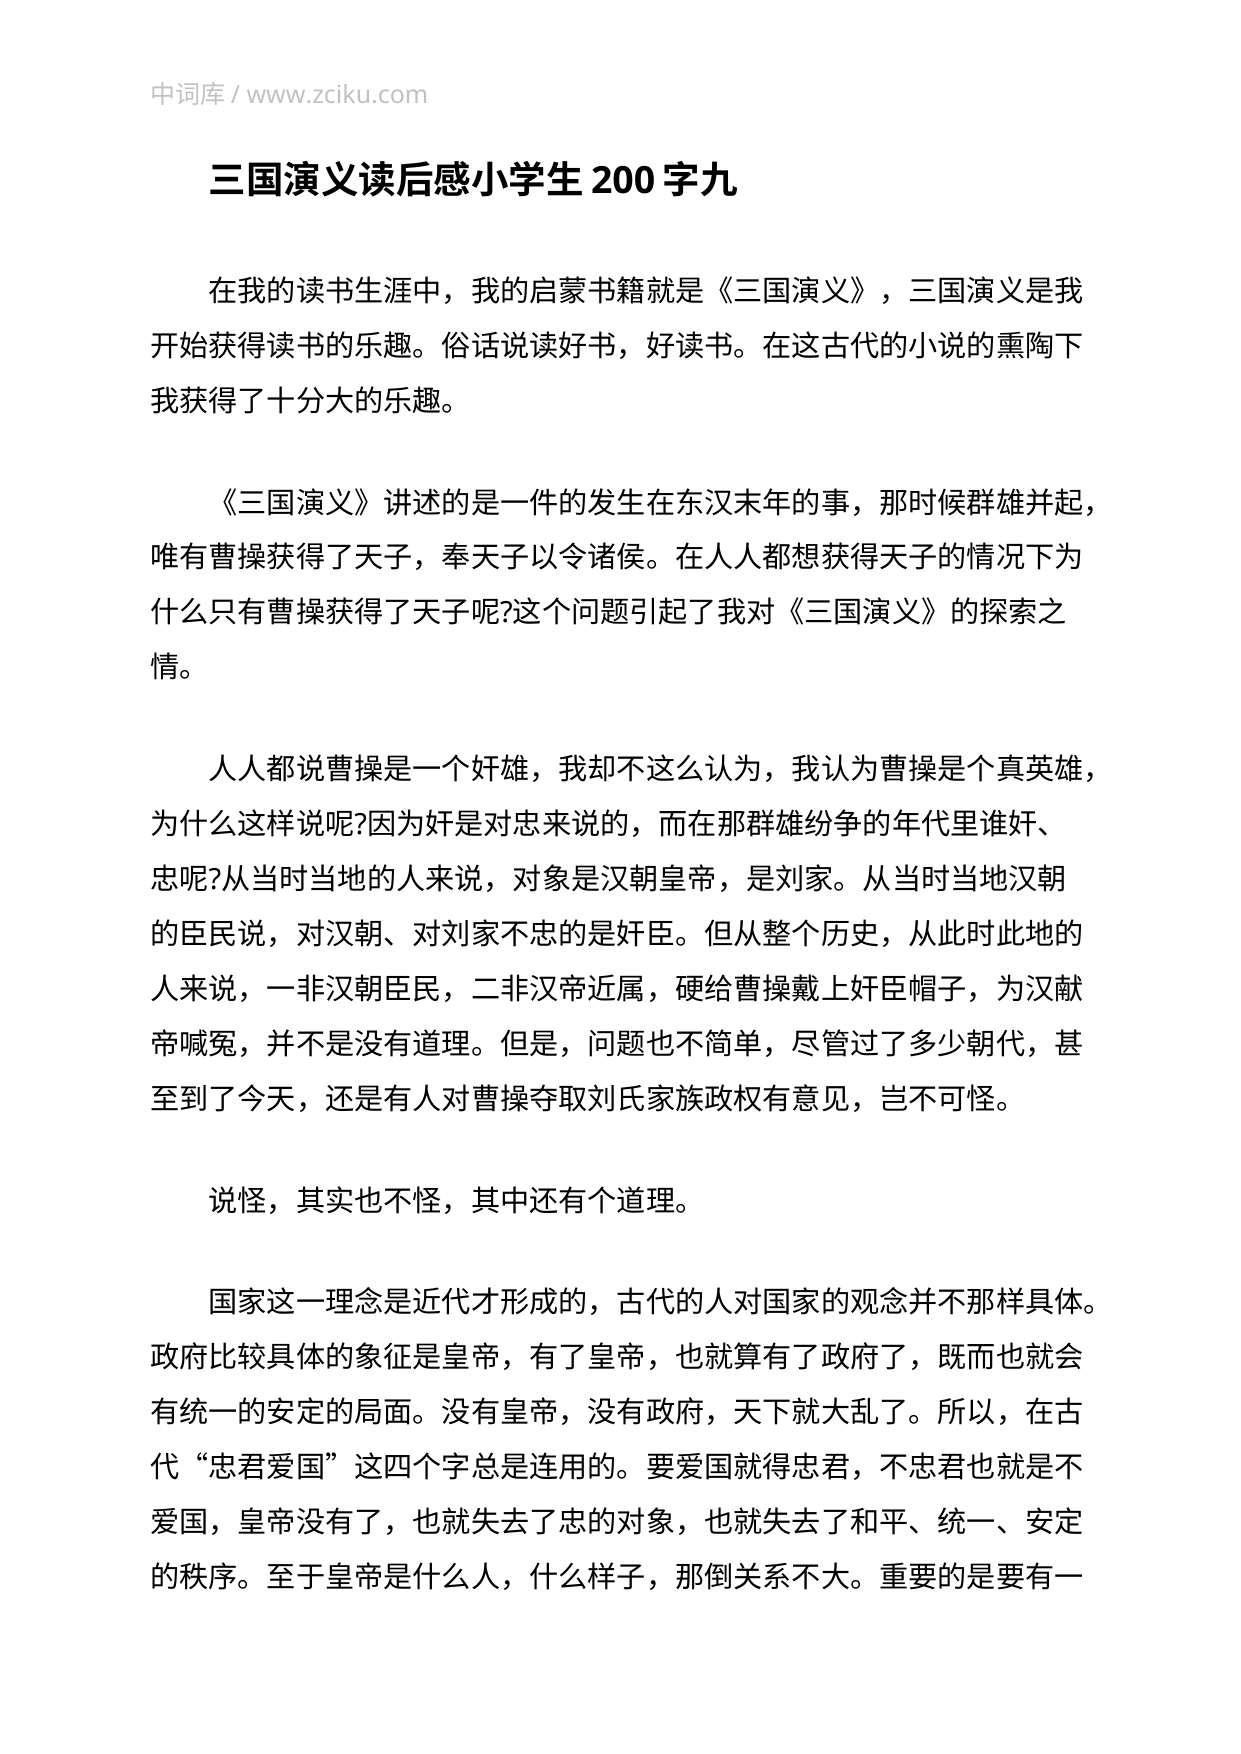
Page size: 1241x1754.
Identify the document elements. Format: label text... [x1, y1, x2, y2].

text 在我的读书生涯中，我的启蒙书籍就是《三国演义》，三国演义是我开始获得读书的乐趣。俗话说读好书，好读书。在这古代的小说的熏陶下我获得了十分大的乐趣。 [150, 268, 1090, 420]
text 三国演义读后感小学生200字九 [150, 150, 1090, 204]
text 人人都说曹操是一个奸雄，我却不这么认为，我认为曹操是个真英雄，为什么这样说呢?因为奸是对忠来说的，而在那群雄纷争的年代里谁奸、忠呢?从当时当地的人来说，对象是汉朝皇帝，是刘家。从当时当地汉朝的臣民说，对汉朝、对刘家不忠的是奸臣。但从整个历史，从此时此地的人来说，一非汉朝臣民，二非汉帝近属，硬给曹操戴上奸臣帽子，为汉献帝喊冤，并不是没有道理。但是，问题也不简单，尽管过了多少朝代，甚至到了今天，还是有人对曹操夺取刘氏家族政权有意见，岂不可怪。 [150, 746, 1090, 1118]
text 《三国演义》讲述的是一件的发生在东汉末年的事，那时候群雄并起，唯有曹操获得了天子，奉天子以令诸侯。在人人都想获得天子的情况下为什么只有曹操获得了天子呢?这个问题引起了我对《三国演义》的探索之情。 [150, 479, 1090, 686]
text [150, 1279, 1090, 1596]
text 说怪，其实也不怪，其中还有个道理。 [150, 1177, 1090, 1219]
